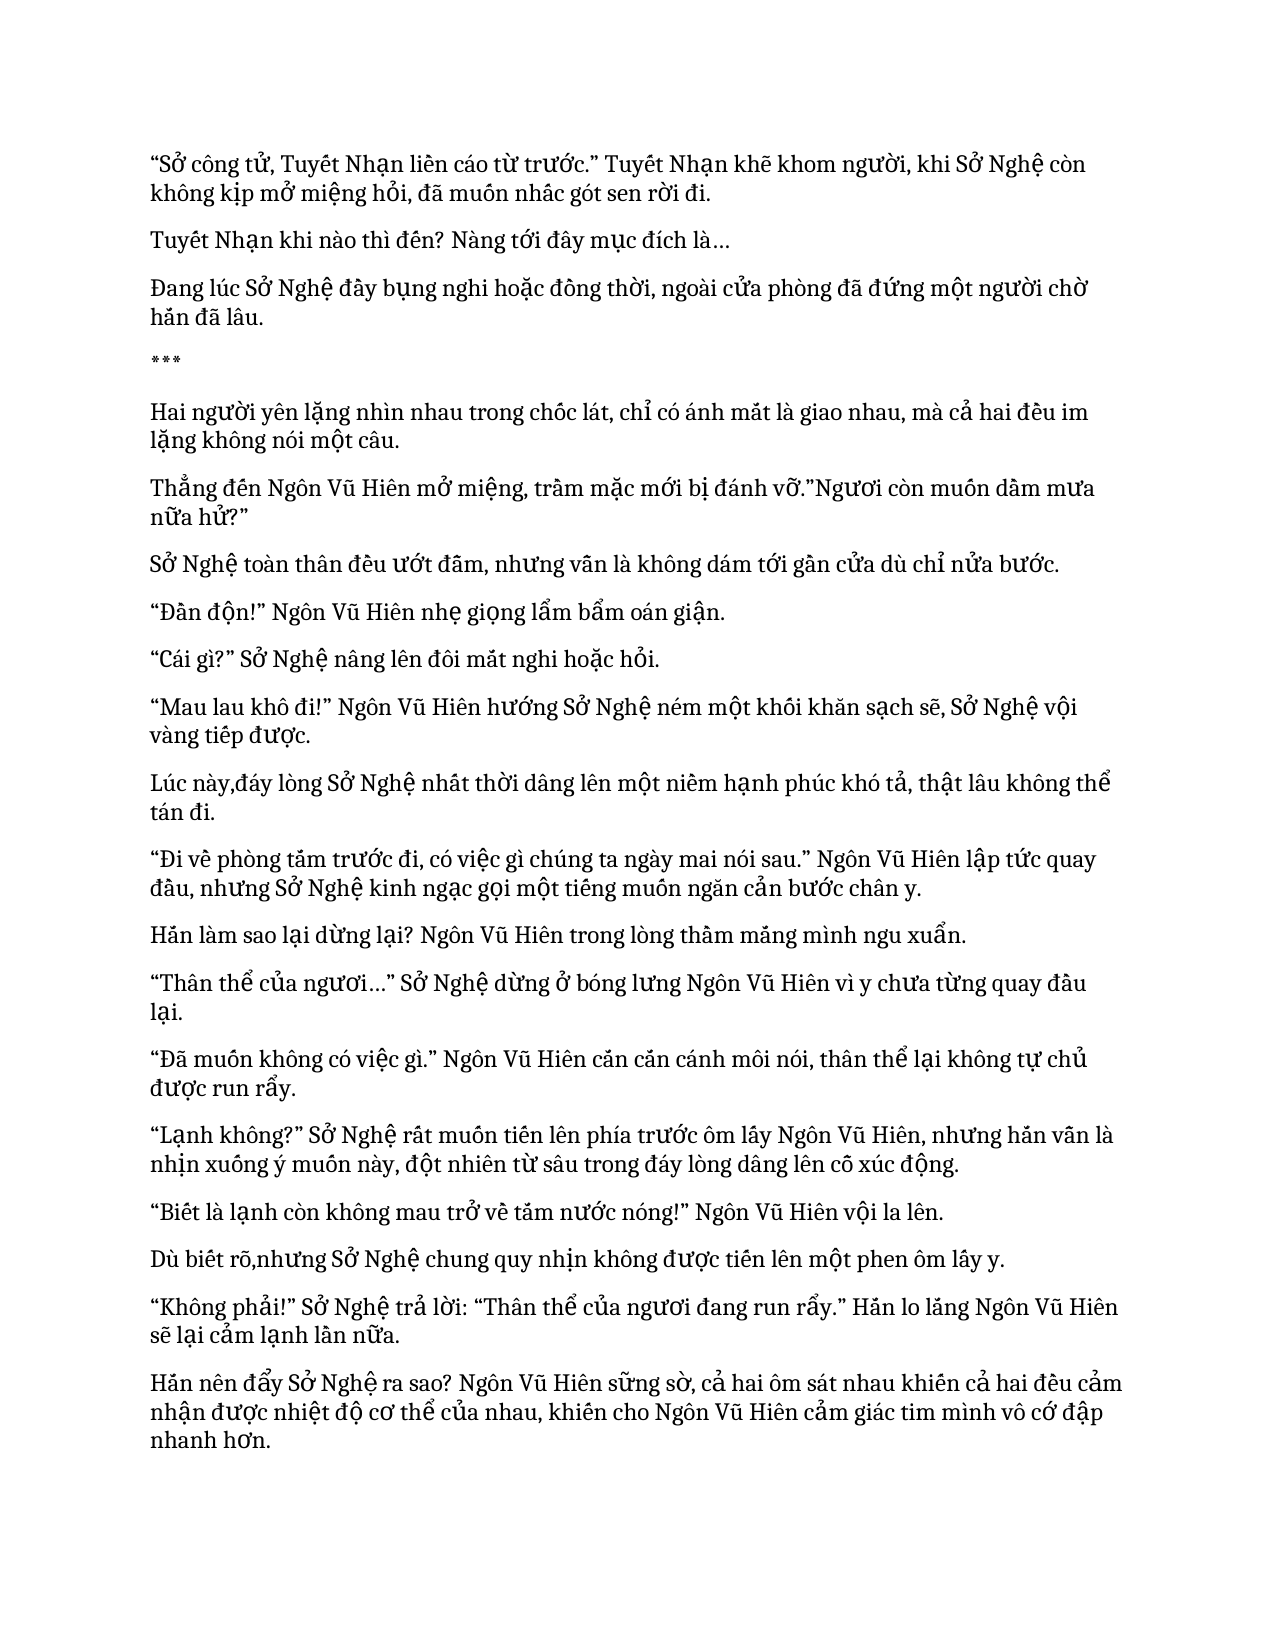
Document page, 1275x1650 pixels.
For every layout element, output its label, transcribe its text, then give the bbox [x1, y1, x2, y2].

text *** [150, 350, 1125, 379]
text “Mau lau khô đi!” Ngôn Vũ Hiên hướng Sở Nghệ ném một khối khăn sạch sẽ, Sở Nghệ vội vàng tiếp được. [150, 692, 1125, 750]
text Hắn làm sao lại dừng lại? Ngôn Vũ Hiên trong lòng thầm mắng mình ngu xuẩn. [150, 921, 1125, 950]
text “Biết là lạnh còn không mau trở về tắm nước nóng!” Ngôn Vũ Hiên vội la lên. [150, 1197, 1125, 1226]
text Hắn nên đẩy Sở Nghệ ra sao? Ngôn Vũ Hiên sững sờ, cả hai ôm sát nhau khiến cả hai đều cảm nhận được nhiệt độ cơ thể của nhau, khiến cho Ngôn Vũ Hiên cảm giác tim mình vô cớ đập nhanh hơn. [150, 1369, 1125, 1455]
text Đang lúc Sở Nghệ đầy bụng nghi hoặc đồng thời, ngoài cửa phòng đã đứng một người chờ hắn đã lâu. [150, 274, 1125, 331]
text Thẳng đến Ngôn Vũ Hiên mở miệng, trầm mặc mới bị đánh vỡ.”Ngươi còn muốn dầm mưa nữa hử?” [150, 474, 1125, 531]
text “Thân thể của ngươi…” Sở Nghệ dừng ở bóng lưng Ngôn Vũ Hiên vì y chưa từng quay đầu lại. [150, 969, 1125, 1026]
text “Sở công tử, Tuyết Nhạn liền cáo từ trước.” Tuyết Nhạn khẽ khom người, khi Sở Nghệ còn không kịp mở miệng hỏi, đã muốn nhấc gót sen rời đi. [150, 150, 1125, 207]
text “Cái gì?” Sở Nghệ nâng lên đôi mắt nghi hoặc hỏi. [150, 645, 1125, 674]
text “Đã muốn không có việc gì.” Ngôn Vũ Hiên cắn cắn cánh môi nói, thân thể lại không tự chủ được run rẩy. [150, 1045, 1125, 1102]
text Lúc này,đáy lòng Sở Nghệ nhất thời dâng lên một niềm hạnh phúc khó tả, thật lâu không thể tán đi. [150, 769, 1125, 826]
text “Lạnh không?” Sở Nghệ rất muốn tiến lên phía trước ôm lấy Ngôn Vũ Hiên, nhưng hắn vẫn là nhịn xuống ý muốn này, đột nhiên từ sâu trong đáy lòng dâng lên cỗ xúc động. [150, 1121, 1125, 1179]
text Sở Nghệ toàn thân đều ướt đẫm, nhưng vẫn là không dám tới gần cửa dù chỉ nửa bước. [150, 550, 1125, 579]
text Hai người yên lặng nhìn nhau trong chốc lát, chỉ có ánh mắt là giao nhau, mà cả hai đều im lặng không nói một câu. [150, 397, 1125, 455]
text Dù biết rõ,nhưng Sở Nghệ chung quy nhịn không được tiến lên một phen ôm lấy y. [150, 1245, 1125, 1274]
text Tuyết Nhạn khi nào thì đến? Nàng tới đây mục đích là… [150, 226, 1125, 255]
text “Không phải!” Sở Nghệ trả lời: “Thân thể của ngươi đang run rẩy.” Hắn lo lắng Ngôn Vũ Hiên sẽ lại cảm lạnh lần nữa. [150, 1292, 1125, 1350]
text “Đi về phòng tắm trước đi, có việc gì chúng ta ngày mai nói sau.” Ngôn Vũ Hiên lập tức quay đầu, nhưng Sở Nghệ kinh ngạc gọi một tiếng muốn ngăn cản bước chân y. [150, 845, 1125, 902]
text “Đần độn!” Ngôn Vũ Hiên nhẹ giọng lẩm bẩm oán giận. [150, 597, 1125, 626]
